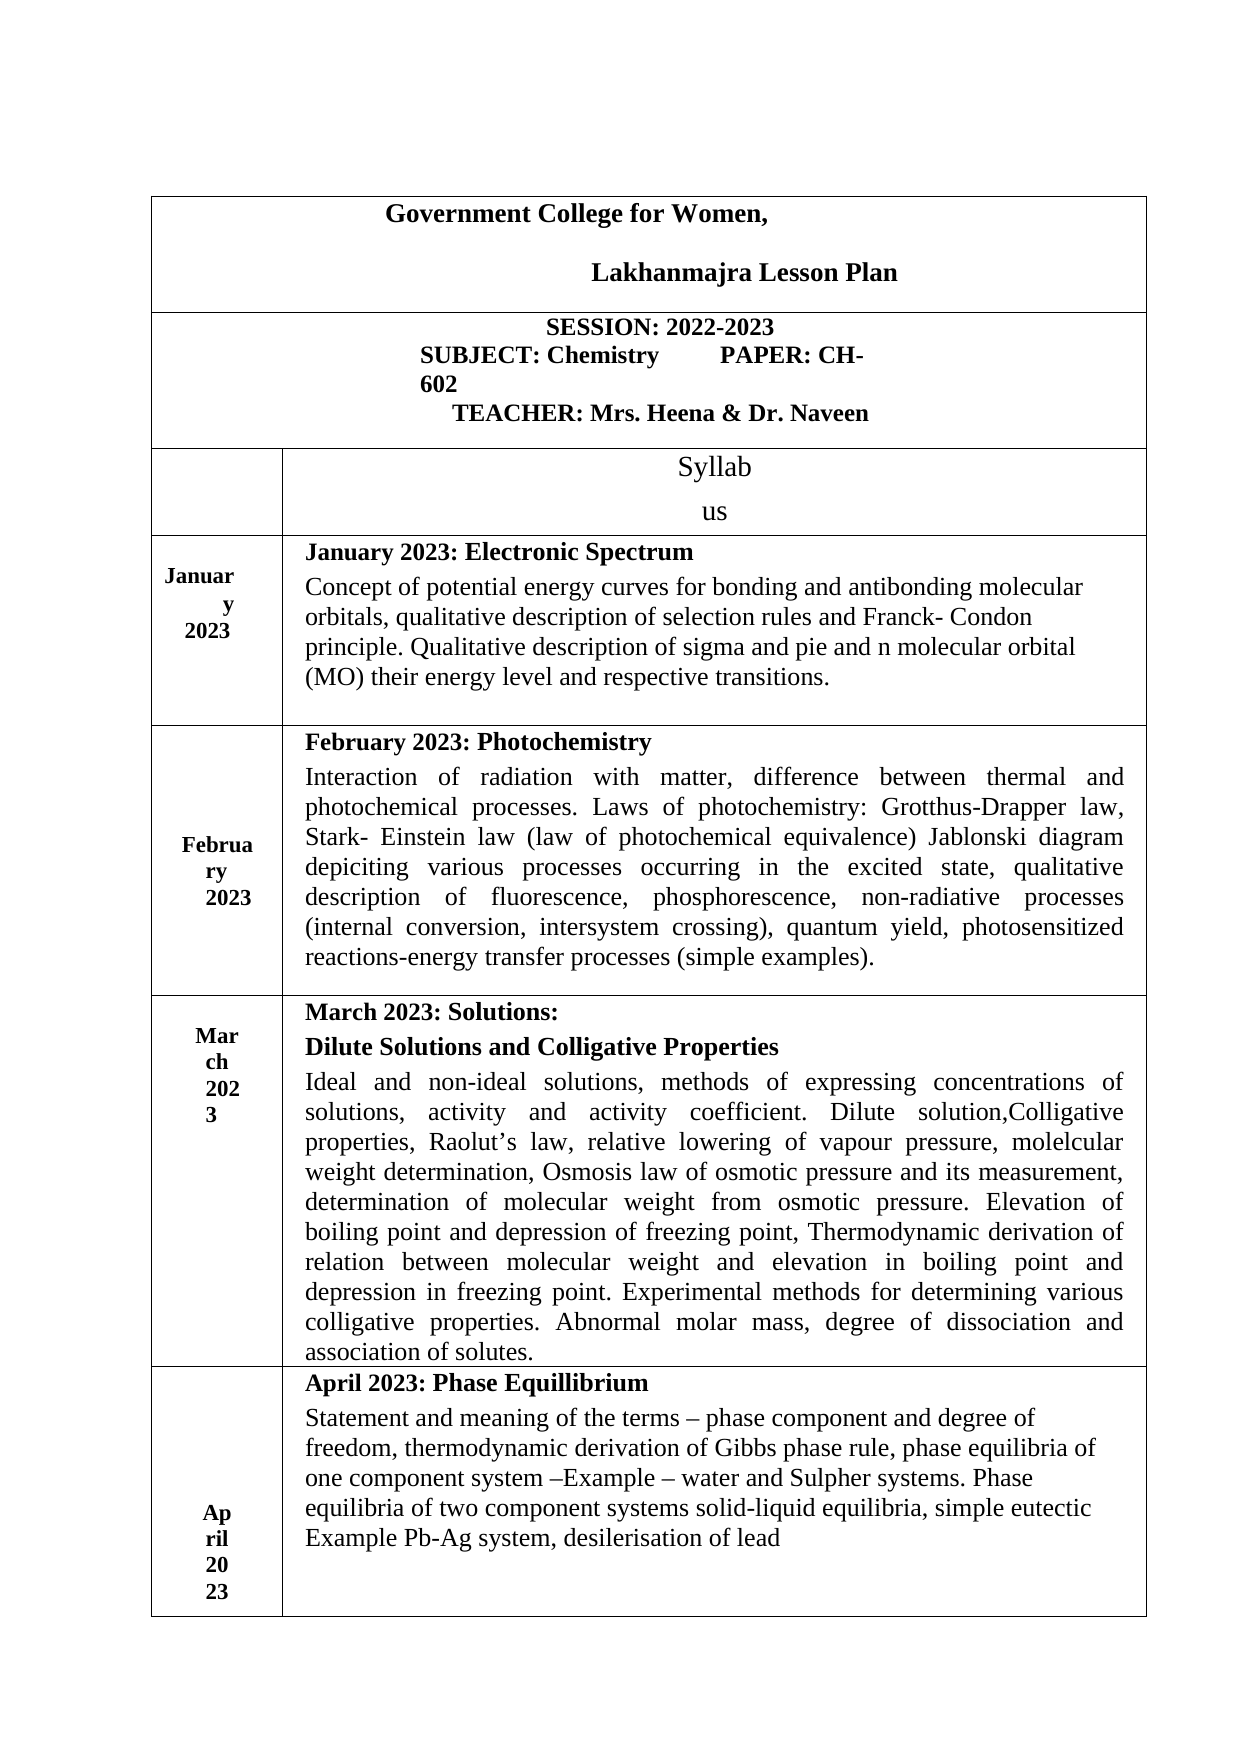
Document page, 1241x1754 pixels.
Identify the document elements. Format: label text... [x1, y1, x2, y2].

table_header Government College for Women, Lakhanmajra Lesson Plan [152, 197, 1146, 312]
table_cell April 2023 [152, 1367, 282, 1616]
table_cell [152, 449, 282, 535]
table_cell Syllabus [283, 449, 1146, 535]
table_cell February 2023: Photochemistry Interaction of radiation with matter, difference between thermal and photochemical processes. Laws of photochemistry: Grotthus-Drapper law, Stark- Einstein law (law of photochemical equivalence) Jablonski diagram depiciting various processes occurring in the excited state, qualitative description of fluorescence, phosphorescence, non-radiative processes (internal conversion, intersystem crossing), quantum yield, photosensitized reactions-energy transfer processes (simple examples). [283, 726, 1146, 995]
table_cell January 2023 [152, 536, 282, 725]
table_cell March 2023: Solutions: Dilute Solutions and Colligative Properties Ideal and non-ideal solutions, methods of expressing concentrations of solutions, activity and activity coefficient. Dilute solution,Colligative properties, Raolut’s law, relative lowering of vapour pressure, molelcular weight determination, Osmosis law of osmotic pressure and its measurement, determination of molecular weight from osmotic pressure. Elevation of boiling point and depression of freezing point, Thermodynamic derivation of relation between molecular weight and elevation in boiling point and depression in freezing point. Experimental methods for determining various colligative properties. Abnormal molar mass, degree of dissociation and association of solutes. [283, 996, 1146, 1366]
table_cell SESSION: 2022-2023 SUBJECT: Chemistry PAPER: CH-602 TEACHER: Mrs. Heena & Dr. Naveen [152, 313, 1146, 448]
table_cell February 2023 [152, 726, 282, 995]
table_cell March 2023 [152, 996, 282, 1366]
table_cell April 2023: Phase Equillibrium Statement and meaning of the terms – phase component and degree of freedom, thermodynamic derivation of Gibbs phase rule, phase equilibria of one component system –Example – water and Sulpher systems. Phase equilibria of two component systems solid-liquid equilibria, simple eutectic Example Pb-Ag system, desilerisation of lead [283, 1367, 1146, 1616]
table_cell January 2023: Electronic Spectrum Concept of potential energy curves for bonding and antibonding molecular orbitals, qualitative description of selection rules and Franck- Condon principle. Qualitative description of sigma and pie and n molecular orbital (MO) their energy level and respective transitions. [283, 536, 1146, 725]
